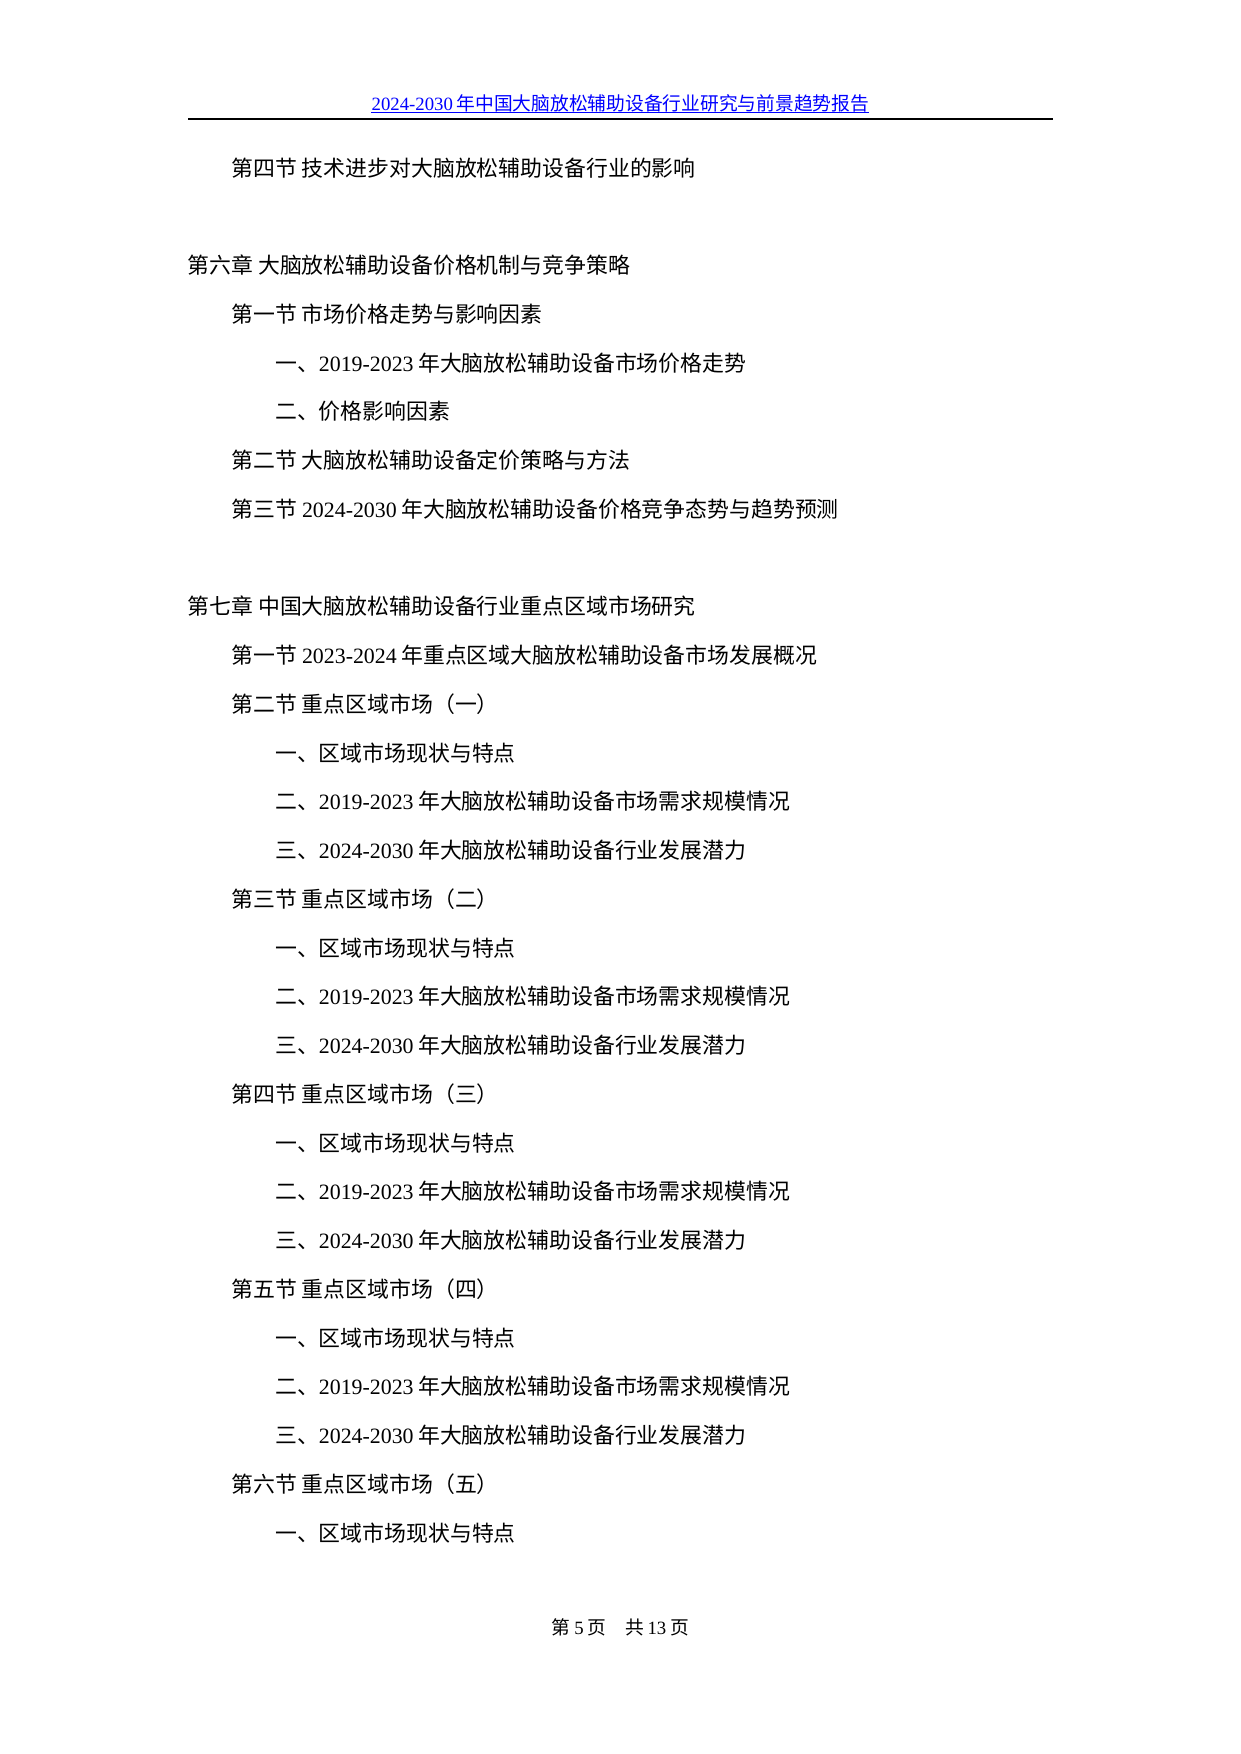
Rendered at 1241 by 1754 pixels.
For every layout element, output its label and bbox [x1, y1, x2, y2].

text [187, 150, 1053, 1548]
